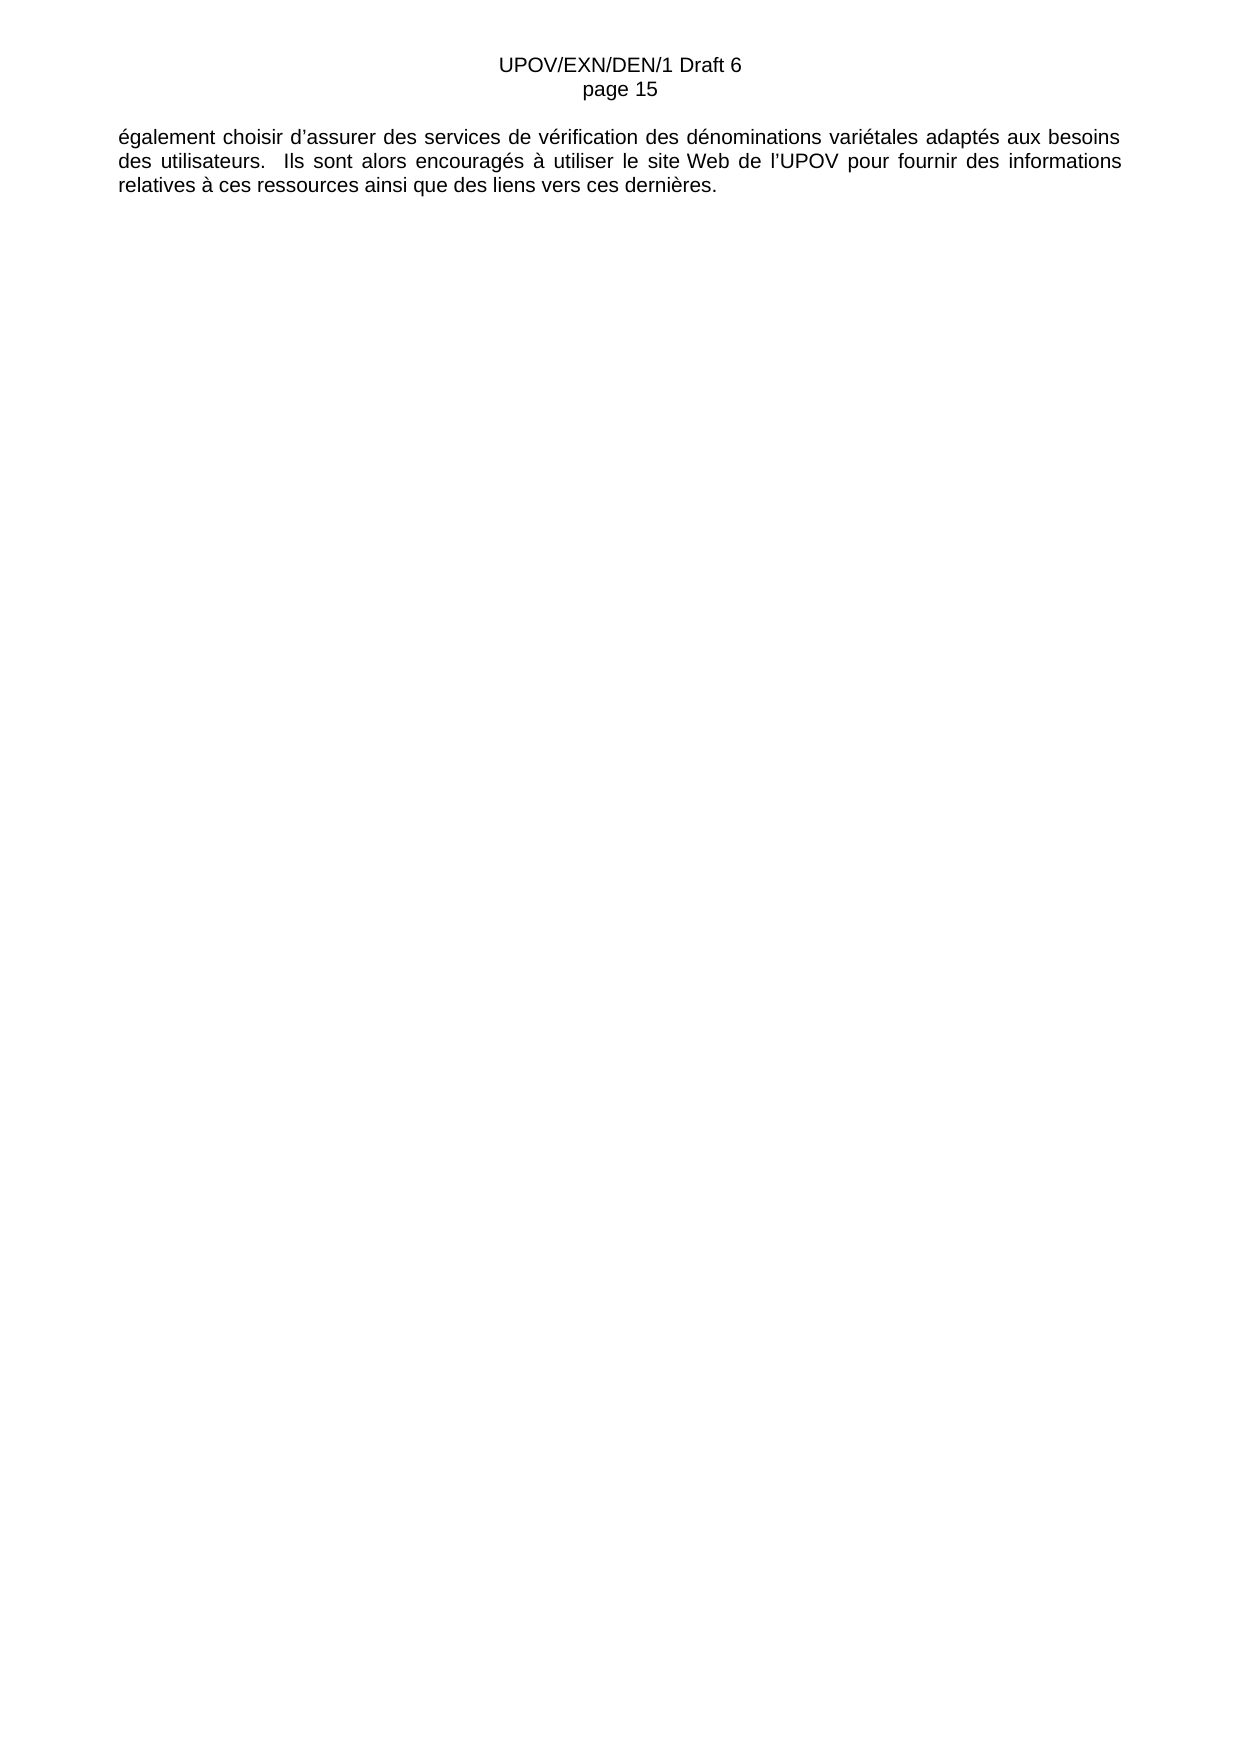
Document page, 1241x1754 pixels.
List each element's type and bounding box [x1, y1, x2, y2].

text [118, 125, 1122, 197]
